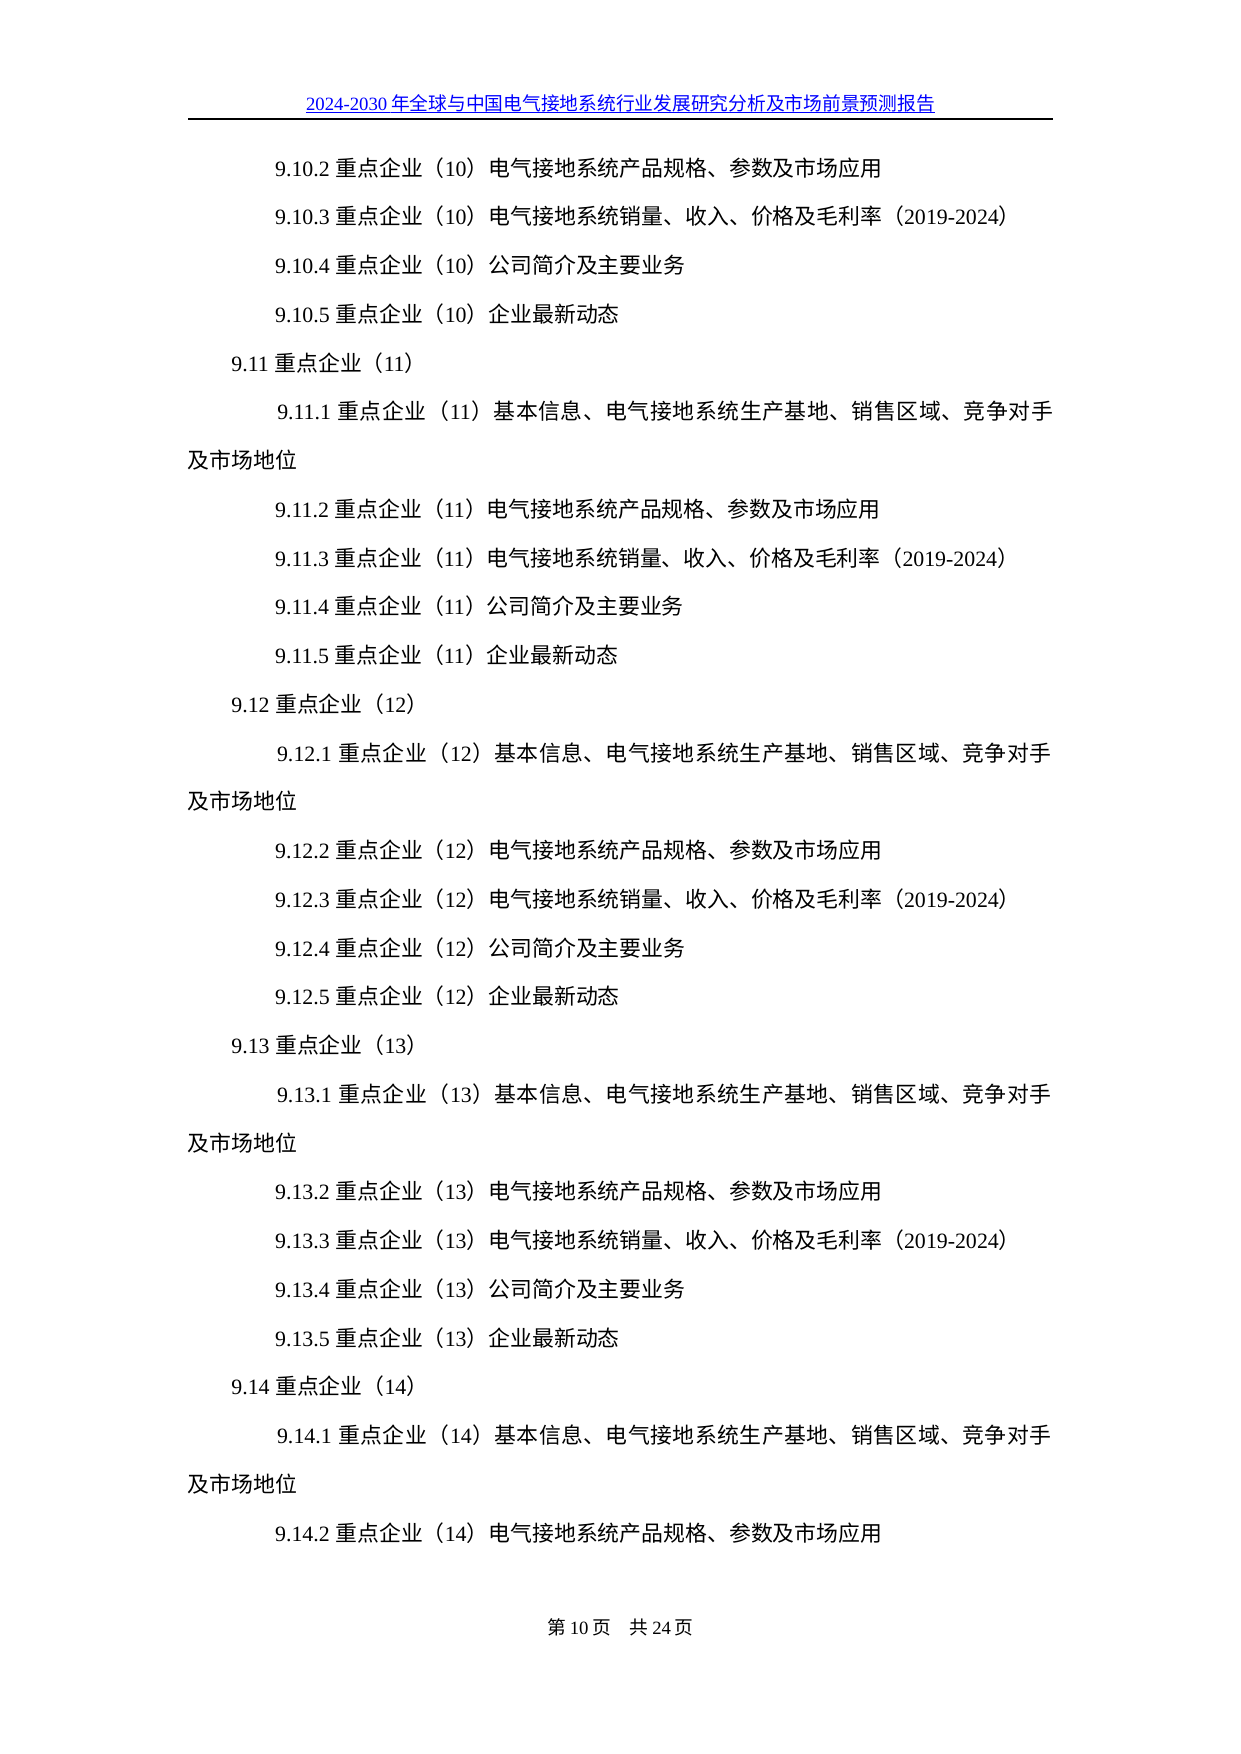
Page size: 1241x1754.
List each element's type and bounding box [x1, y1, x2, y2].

text [187, 150, 1053, 1548]
